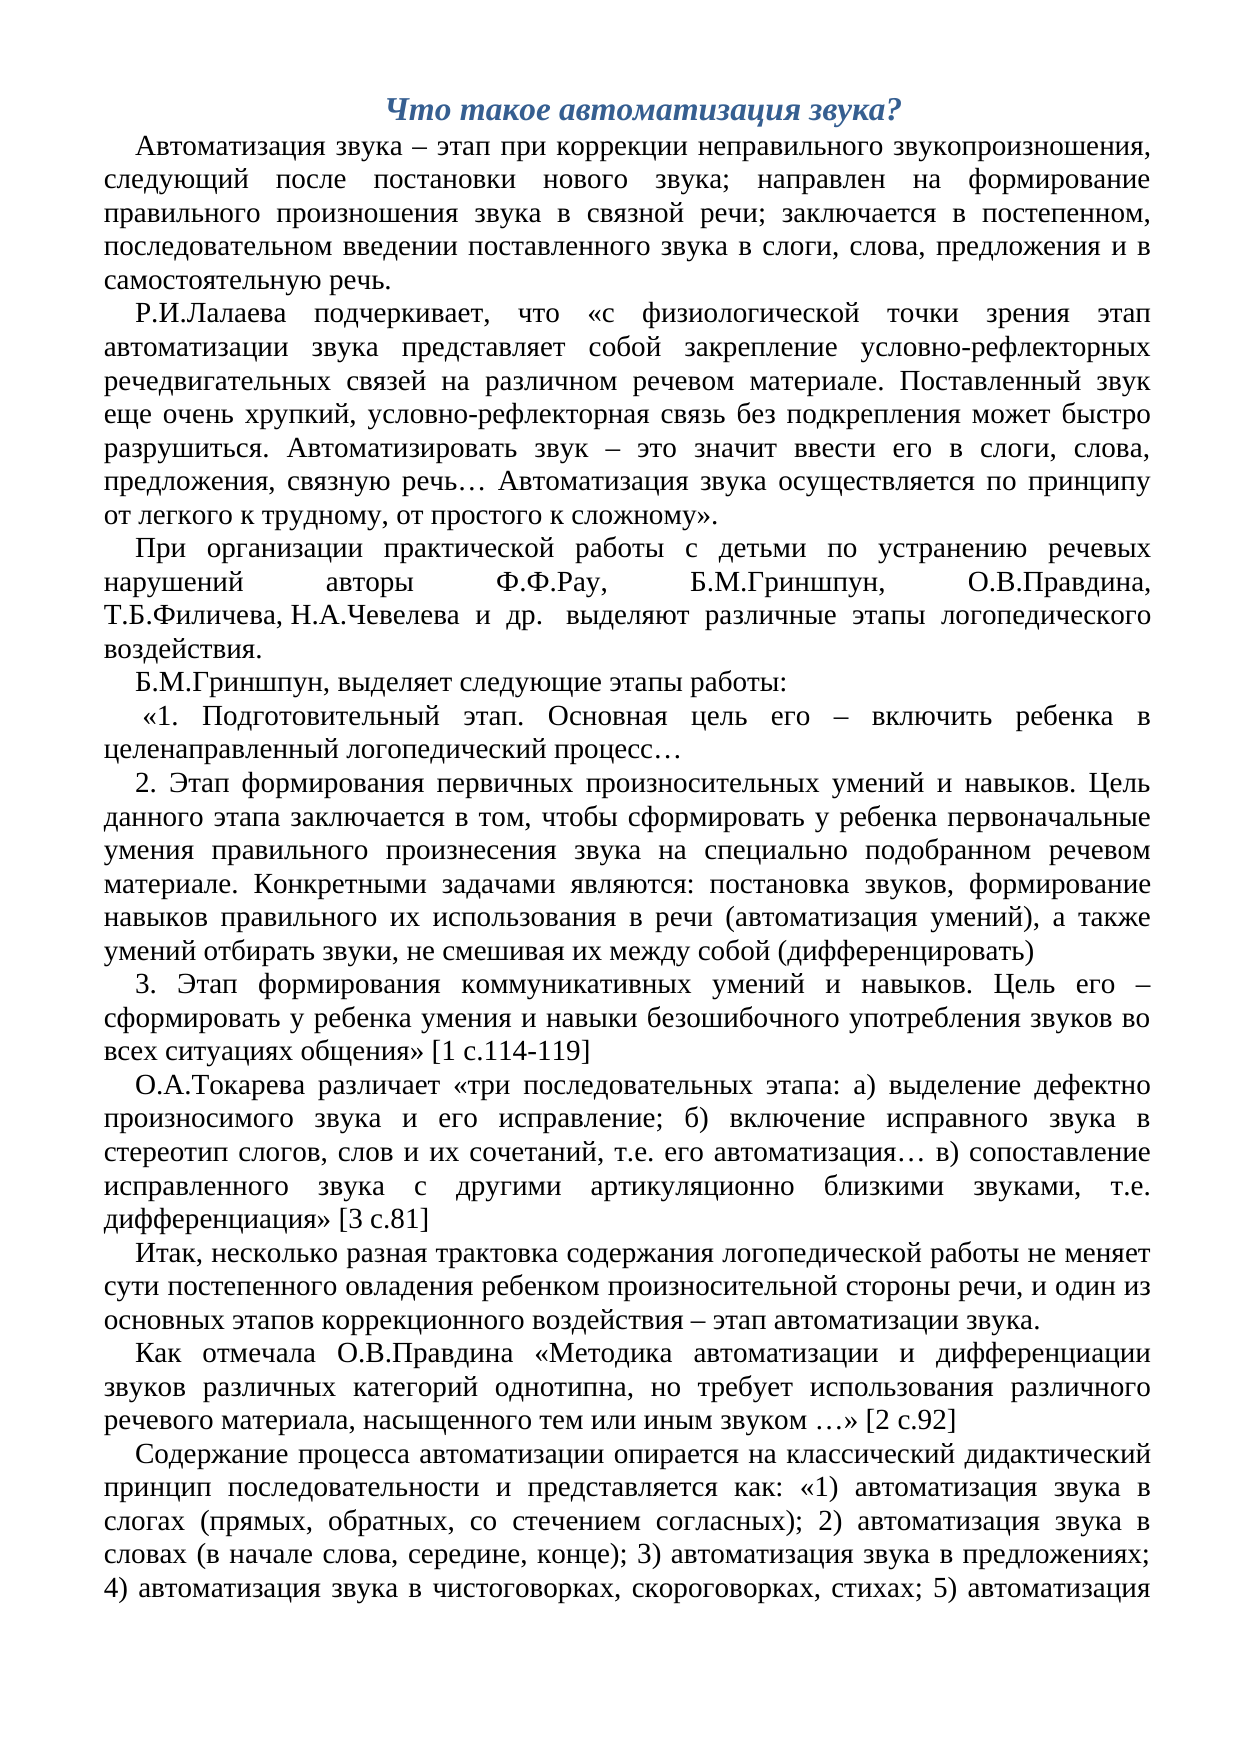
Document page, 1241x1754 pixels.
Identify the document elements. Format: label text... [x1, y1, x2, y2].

text Итак, несколько разная трактовка содержания логопедической работы не меняет сути постепенного овладения ребенком произносительной стороны речи, и один из основных этапов коррекционного воздействия – этап автоматизации звука. [103, 1235, 1152, 1335]
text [103, 1436, 1152, 1604]
text При организации практической работы с детьми по устранению речевых нарушений авторы Ф.Ф.Рау, Б.М.Гриншпун, О.В.Правдина, Т.Б.Филичева, Н.А.Чевелева и др. выделяют различные этапы логопедического воздействия. [103, 530, 1152, 664]
text Автоматизация звука – этап при коррекции неправильного звукопроизношения, следующий после постановки нового звука; направлен на формирование правильного произношения звука в связной речи; заключается в постепенном, последовательном введении поставленного звука в слоги, слова, предложения и в самостоятельную речь. [103, 128, 1152, 296]
text Что такое автоматизация звука? [103, 89, 1152, 128]
text Б.М.Гриншпун, выделяет следующие этапы работы: [103, 664, 1152, 698]
text О.А.Токарева различает «три последовательных этапа: а) выделение дефектно произносимого звука и его исправление; б) включение исправного звука в стереотип слогов, слов и их сочетаний, т.е. его автоматизация… в) сопоставление исправленного звука с другими артикуляционно близкими звуками, т.е. дифференциация» [3 с.81] [103, 1067, 1152, 1235]
text 2. Этап формирования первичных произносительных умений и навыков. Цель данного этапа заключается в том, чтобы сформировать у ребенка первоначальные умения правильного произнесения звука на специально подобранном речевом материале. Конкретными задачами являются: постановка звуков, формирование навыков правильного их использования в речи (автоматизация умений), а также умений отбирать звуки, не смешивая их между собой (дифференцировать) [103, 765, 1152, 966]
text «1. Подготовительный этап. Основная цель его – включить ребенка в целенаправленный логопедический процесс… [103, 698, 1152, 765]
text 3. Этап формирования коммуникативных умений и навыков. Цель его – сформировать у ребенка умения и навыки безошибочного употребления звуков во всех ситуациях общения» [1 с.114-119] [103, 966, 1152, 1067]
text Р.И.Лалаева подчеркивает, что «с физиологической точки зрения этап автоматизации звука представляет собой закрепление условно-рефлекторных речедвигательных связей на различном речевом материале. Поставленный звук еще очень хрупкий, условно-рефлекторная связь без подкрепления может быстро разрушиться. Автоматизировать звук – это значит ввести его в слоги, слова, предложения, связную речь… Автоматизация звука осуществляется по принципу от легкого к трудному, от простого к сложному». [103, 296, 1152, 530]
text Как отмечала О.В.Правдина «Методика автоматизации и дифференциации звуков различных категорий однотипна, но требует использования различного речевого материала, насыщенного тем или иным звуком …» [2 с.92] [103, 1335, 1152, 1436]
